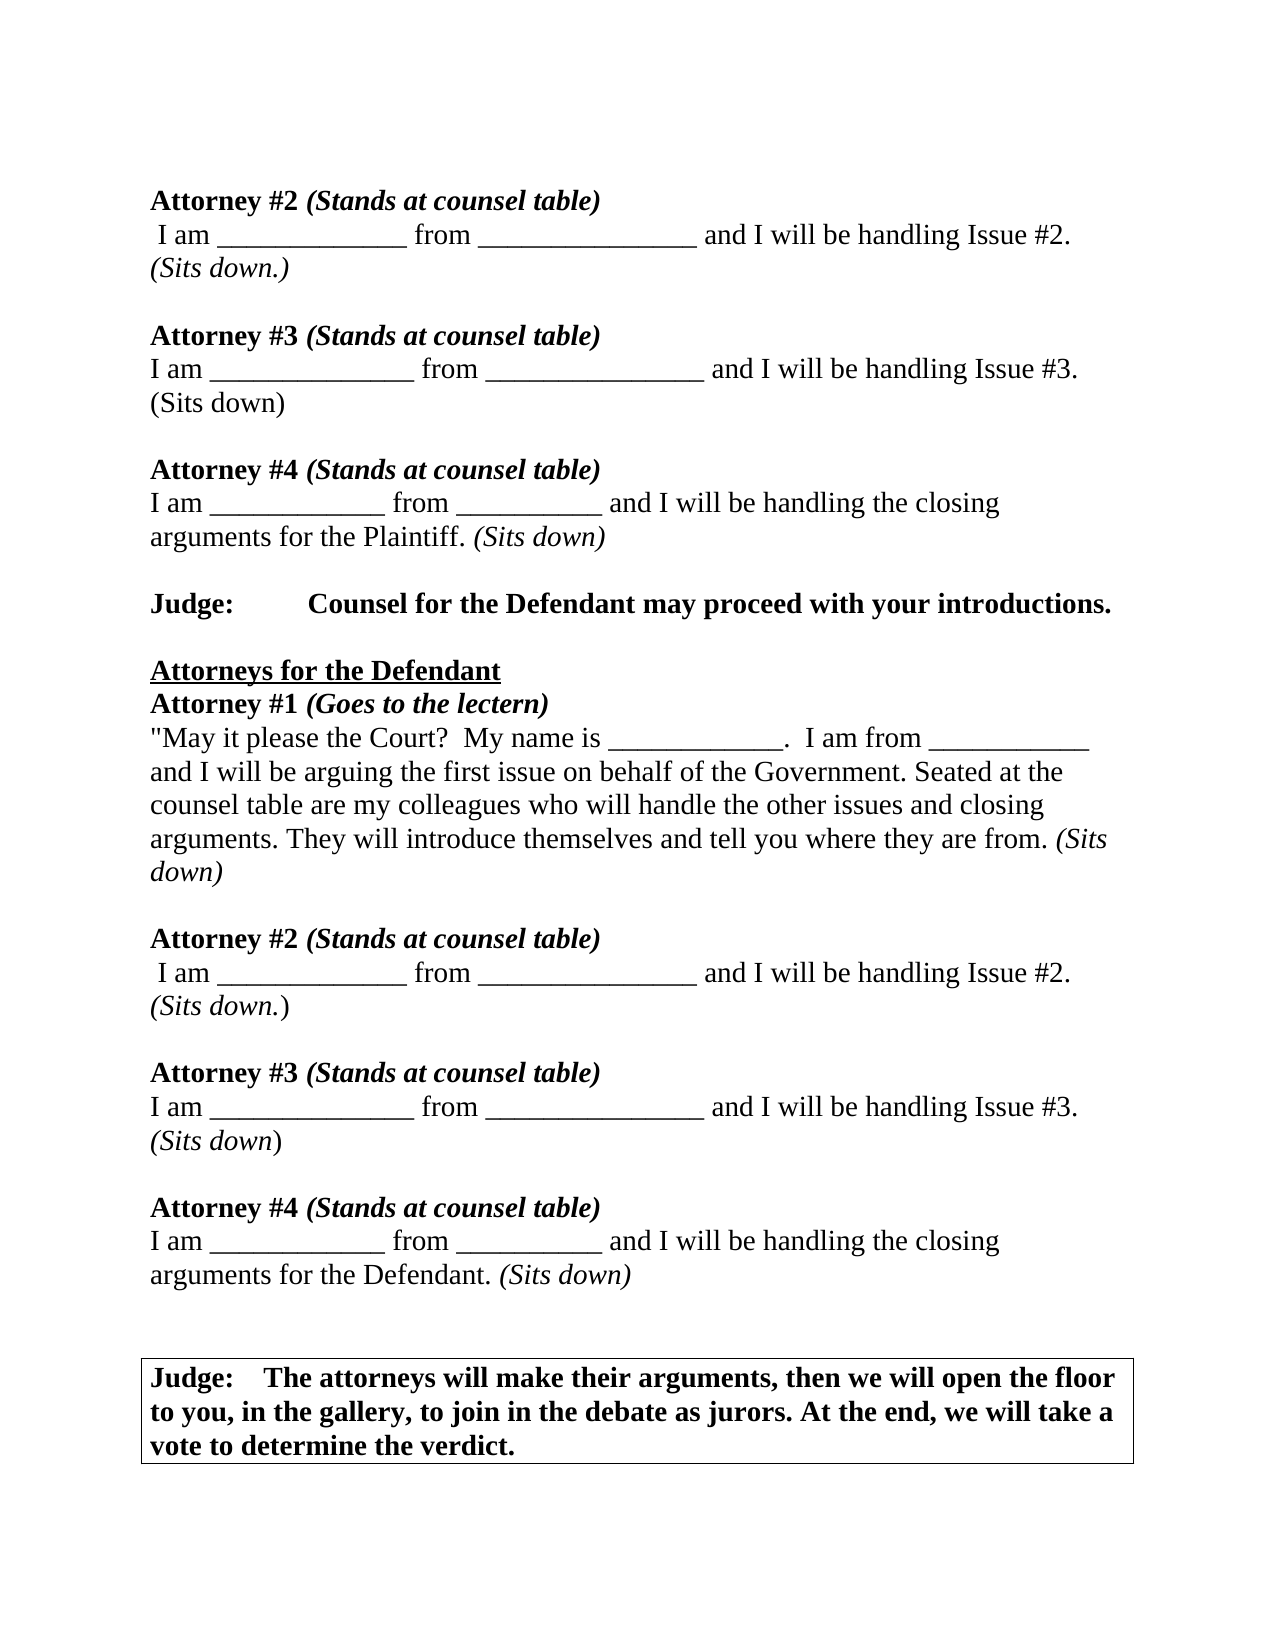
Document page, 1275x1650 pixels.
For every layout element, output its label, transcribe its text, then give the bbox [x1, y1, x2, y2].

text "May it please the Court? My name is ____________. I am from ___________ and I will be arguing the first issue on behalf of the Government. Seated at the counsel table are my colleagues who will handle the other issues and closing arguments. They will introduce themselves and tell you where they are from. (Sits down) [150, 720, 1125, 888]
text Judge: The attorneys will make their arguments, then we will open the floor to you, in the gallery, to join in the debate as jurors. At the end, we will take a vote to determine the verdict. [142, 1359, 1133, 1463]
text I am ______________ from _______________ and I will be handling Issue #3. (Sits down) [150, 1089, 1125, 1156]
text Attorney #2 (Stands at counsel table) [150, 921, 1125, 955]
text I am ____________ from __________ and I will be handling the closing arguments for the Defendant. (Sits down) [150, 1223, 1125, 1290]
text Attorney #4 (Stands at counsel table) [150, 452, 1125, 485]
text Attorneys for the Defendant [150, 653, 1125, 687]
text Judge: Counsel for the Defendant may proceed with your introductions. [150, 586, 1125, 619]
text I am _____________ from _______________ and I will be handling Issue #2. (Sits down.) [150, 955, 1125, 1022]
text I am _____________ from _______________ and I will be handling Issue #2. (Sits down.) [150, 217, 1125, 284]
text I am ______________ from _______________ and I will be handling Issue #3. (Sits down) [150, 351, 1125, 418]
text Attorney #3 (Stands at counsel table) [150, 1056, 1125, 1089]
text Attorney #4 (Stands at counsel table) [150, 1190, 1125, 1223]
text Attorney #1 (Goes to the lectern) [150, 687, 1125, 720]
text Attorney #3 (Stands at counsel table) [150, 318, 1125, 351]
text I am ____________ from __________ and I will be handling the closing arguments for the Plaintiff. (Sits down) [150, 485, 1125, 552]
text Attorney #2 (Stands at counsel table) [150, 183, 1125, 217]
